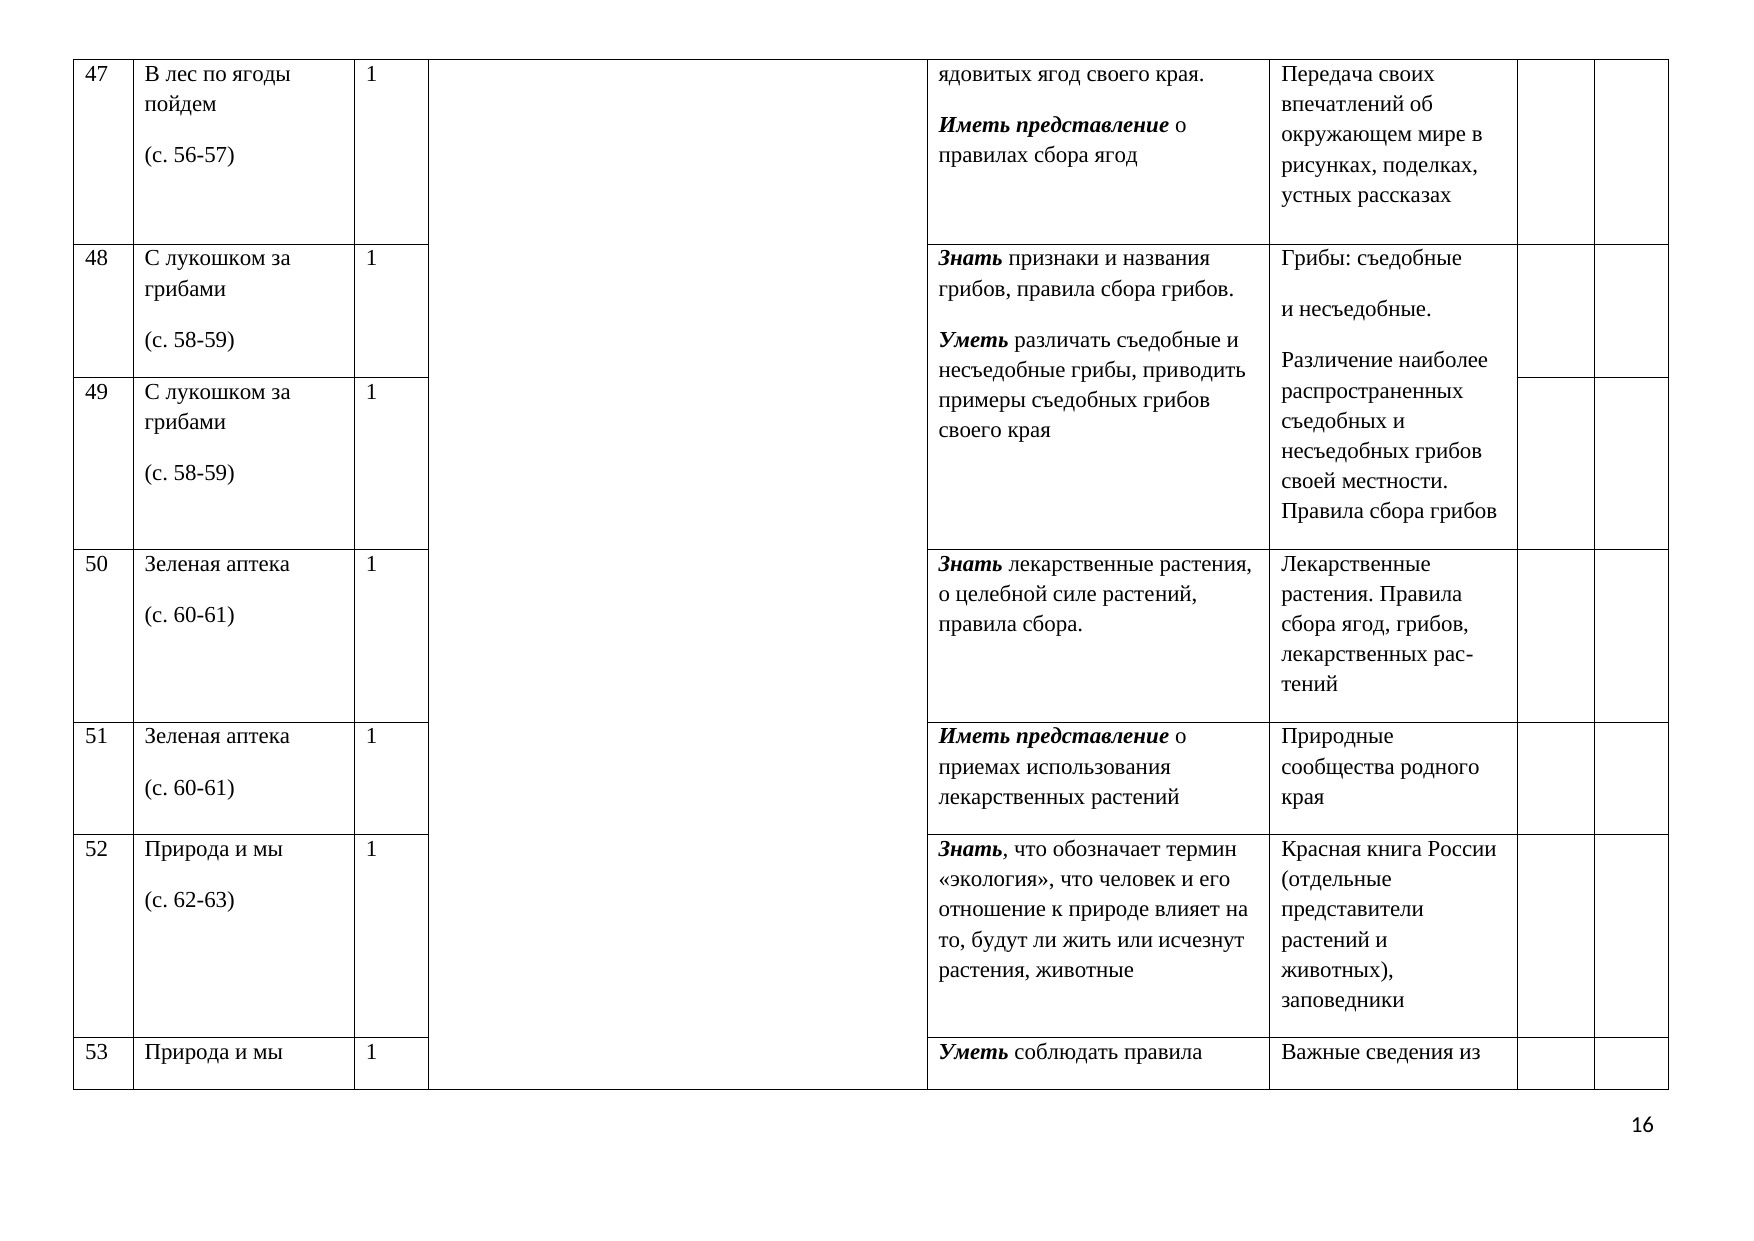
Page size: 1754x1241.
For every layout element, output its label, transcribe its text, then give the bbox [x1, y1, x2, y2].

table_cell [1518, 723, 1594, 834]
table_cell 47 [74, 60, 133, 243]
table_cell Грибы: съедобные и несъедобные. Различение наиболее распространенных съедобных и несъедобных грибов своей местности. Правила сбора грибов [1270, 245, 1517, 549]
table_cell С лукошком за грибами (с. 58-59) [134, 378, 354, 549]
table_cell [1595, 60, 1668, 243]
table_cell [1518, 60, 1594, 243]
table_cell 1 [355, 245, 428, 377]
table_cell Знать, что обозначает термин «экология», что человек и его отношение к природе влияет на то, будут ли жить или исчезнут растения, животные [928, 835, 1269, 1037]
table_cell 1 [355, 550, 428, 722]
table_cell 48 [74, 245, 133, 377]
table_cell 53 [74, 1038, 133, 1089]
table_cell [1518, 835, 1594, 1037]
table_cell 1 [355, 1038, 428, 1089]
table_cell [1595, 550, 1668, 722]
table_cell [928, 60, 1269, 243]
table_cell Зеленая аптека (с. 60-61) [134, 550, 354, 722]
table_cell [134, 60, 354, 243]
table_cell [134, 1038, 354, 1089]
table_cell [1595, 835, 1668, 1037]
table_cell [1270, 835, 1517, 1037]
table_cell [1270, 1038, 1517, 1089]
table_cell Иметь представление о приемах использования лекарственных растений [928, 723, 1269, 834]
table_cell [1595, 245, 1668, 377]
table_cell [928, 1038, 1269, 1089]
table_cell [1595, 723, 1668, 834]
table_cell [1518, 550, 1594, 722]
table_cell [1595, 1038, 1668, 1089]
table_cell Передача своих впечатлений об окружающем мире в рисунках, поделках, устных рассказах [1270, 60, 1517, 243]
table_cell 1 [355, 723, 428, 834]
table_cell 49 [74, 378, 133, 549]
table_cell Лекарственные растения. Правила сбора ягод, грибов, лекарственных растений [1270, 550, 1517, 722]
table_cell [1518, 245, 1594, 377]
table_cell 1 [355, 60, 428, 243]
table_cell С лукошком за грибами (с. 58-59) [134, 245, 354, 377]
table_cell Знать лекарственные растения, о целебной силе растений, правила сбора. [928, 550, 1269, 722]
table_cell [1595, 378, 1668, 549]
table_cell Зеленая аптека (с. 60-61) [134, 723, 354, 834]
table_cell 1 [355, 835, 428, 1037]
table_cell Знать признаки и названия грибов, правила сбора грибов. Уметь различать съедобные и несъедобные грибы, приводить примеры съедобных грибов своего края [928, 245, 1269, 549]
table_cell 50 [74, 550, 133, 722]
table_cell 52 [74, 835, 133, 1037]
table_cell [1518, 1038, 1594, 1089]
table_cell [1518, 378, 1594, 549]
table_cell 51 [74, 723, 133, 834]
table_cell 1 [355, 378, 428, 549]
table_cell Природные сообщества родного края [1270, 723, 1517, 834]
table_cell Природа и мы (с. 62-63) [134, 835, 354, 1037]
